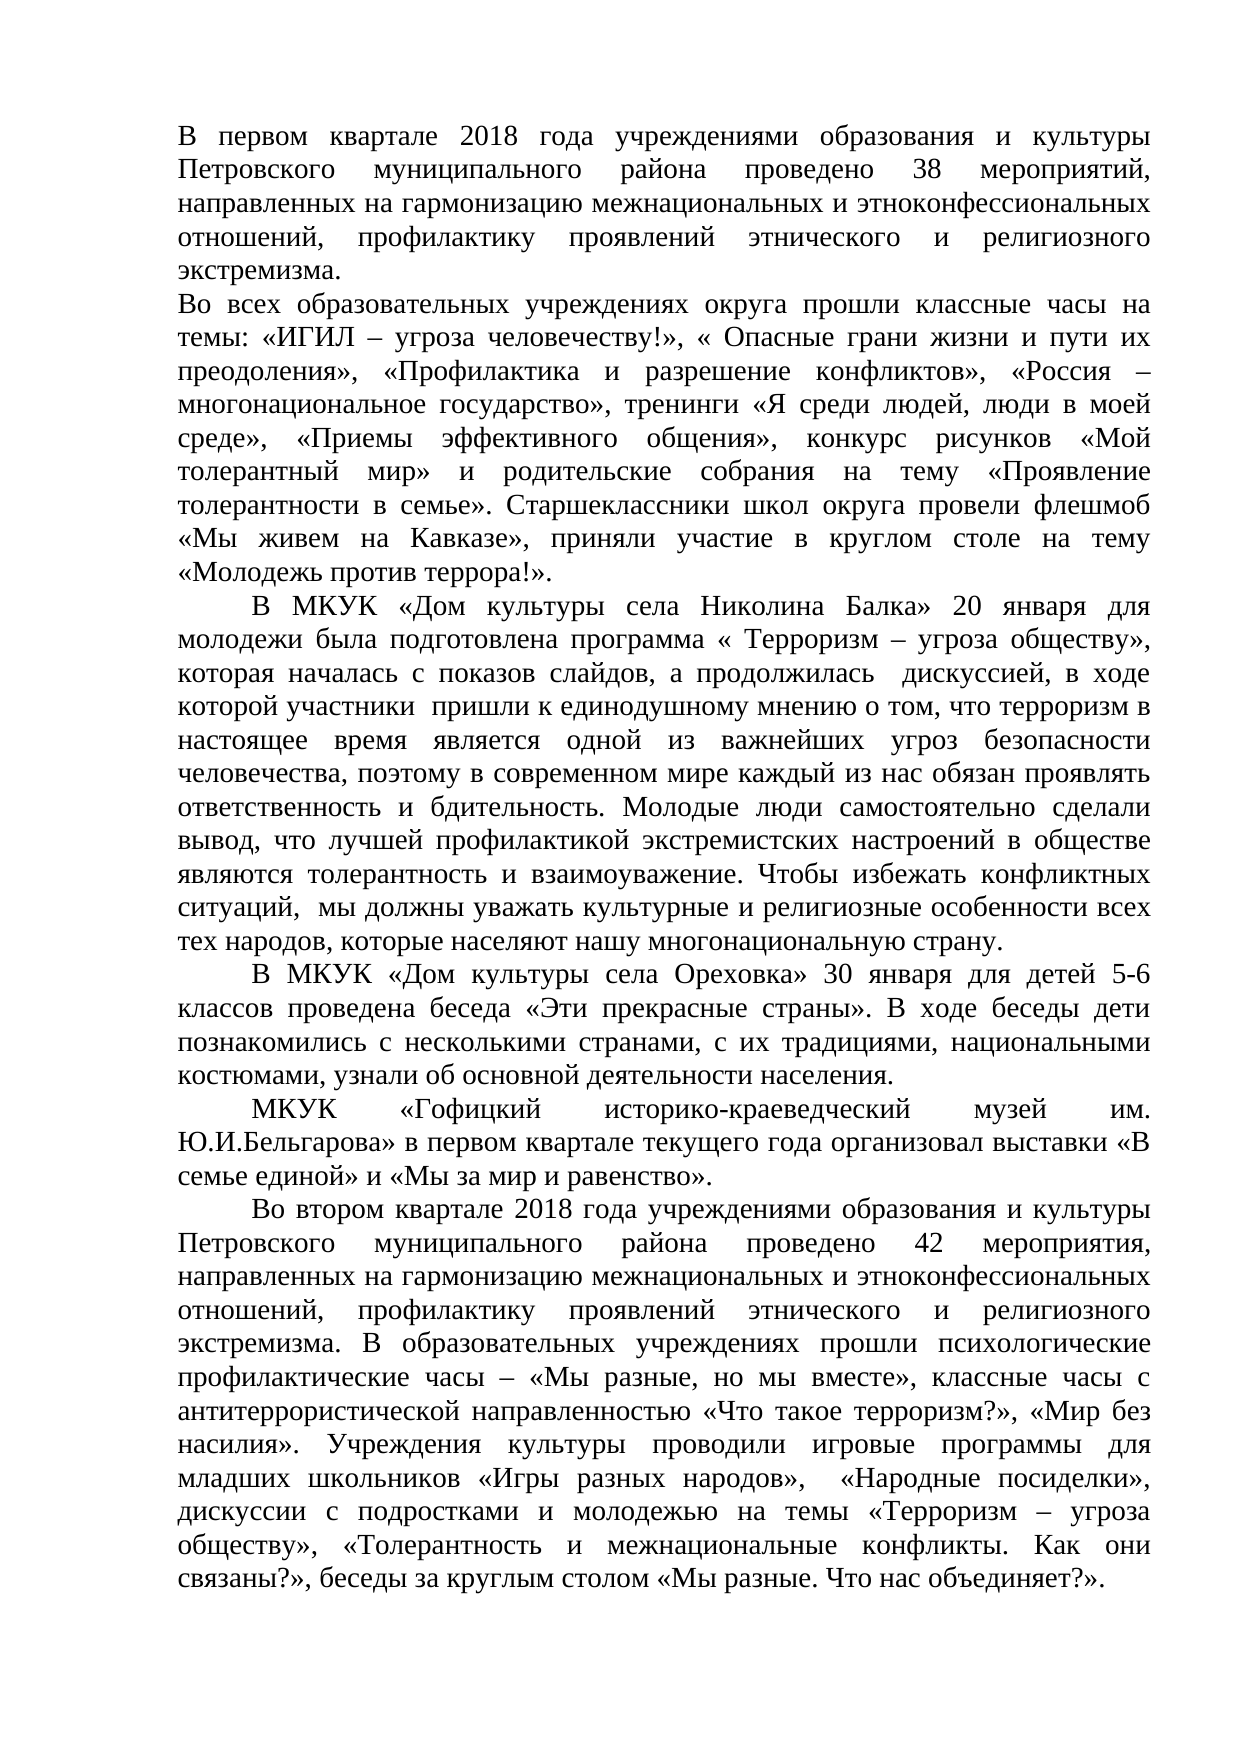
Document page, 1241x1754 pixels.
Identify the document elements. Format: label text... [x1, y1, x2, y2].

text Во втором квартале 2018 года учреждениями образования и культуры Петровского муниципального района проведено 42 мероприятия, направленных на гармонизацию межнациональных и этноконфессиональных отношений, профилактику проявлений этнического и религиозного экстремизма. В образовательных учреждениях прошли психологические профилактические часы – «Мы разные, но мы вместе», классные часы с антитеррористической направленностью «Что такое терроризм?», «Мир без насилия». Учреждения культуры проводили игровые программы для младших школьников «Игры разных народов», «Народные посиделки», дискуссии с подростками и молодежью на темы «Терроризм – угроза обществу», «Толерантность и межнациональные конфликты. Как они связаны?», беседы за круглым столом «Мы разные. Что нас объединяет?». [177, 1191, 1152, 1594]
text В МКУК «Дом культуры села Николина Балка» 20 января для молодежи была подготовлена программа « Терроризм – угроза обществу», которая началась с показов слайдов, а продолжилась дискуссией, в ходе которой участники пришли к единодушному мнению о том, что терроризм в настоящее время является одной из важнейших угроз безопасности человечества, поэтому в современном мире каждый из нас обязан проявлять ответственность и бдительность. Молодые люди самостоятельно сделали вывод, что лучшей профилактикой экстремистских настроений в обществе являются толерантность и взаимоуважение. Чтобы избежать конфликтных ситуаций, мы должны уважать культурные и религиозные особенности всех тех народов, которые населяют нашу многонациональную страну. [177, 588, 1152, 957]
text В МКУК «Дом культуры села Ореховка» 30 января для детей 5-6 классов проведена беседа «Эти прекрасные страны». В ходе беседы дети познакомились с несколькими странами, с их традициями, национальными костюмами, узнали об основной деятельности населения. [177, 957, 1152, 1091]
text Во всех образовательных учреждениях округа прошли классные часы на темы: «ИГИЛ – угроза человечеству!», « Опасные грани жизни и пути их преодоления», «Профилактика и разрешение конфликтов», «Россия – многонациональное государство», тренинги «Я среди людей, люди в моей среде», «Приемы эффективного общения», конкурс рисунков «Мой толерантный мир» и родительские собрания на тему «Проявление толерантности в семье». Старшеклассники школ округа провели флешмоб «Мы живем на Кавказе», приняли участие в круглом столе на тему «Молодежь против террора!». [177, 286, 1152, 588]
text В первом квартале 2018 года учреждениями образования и культуры Петровского муниципального района проведено 38 мероприятий, направленных на гармонизацию межнациональных и этноконфессиональных отношений, профилактику проявлений этнического и религиозного экстремизма. [177, 118, 1152, 286]
text МКУК «Гофицкий историко-краеведческий музей им. Ю.И.Бельгарова» в первом квартале текущего года организовал выставки «В семье единой» и «Мы за мир и равенство». [177, 1091, 1152, 1191]
